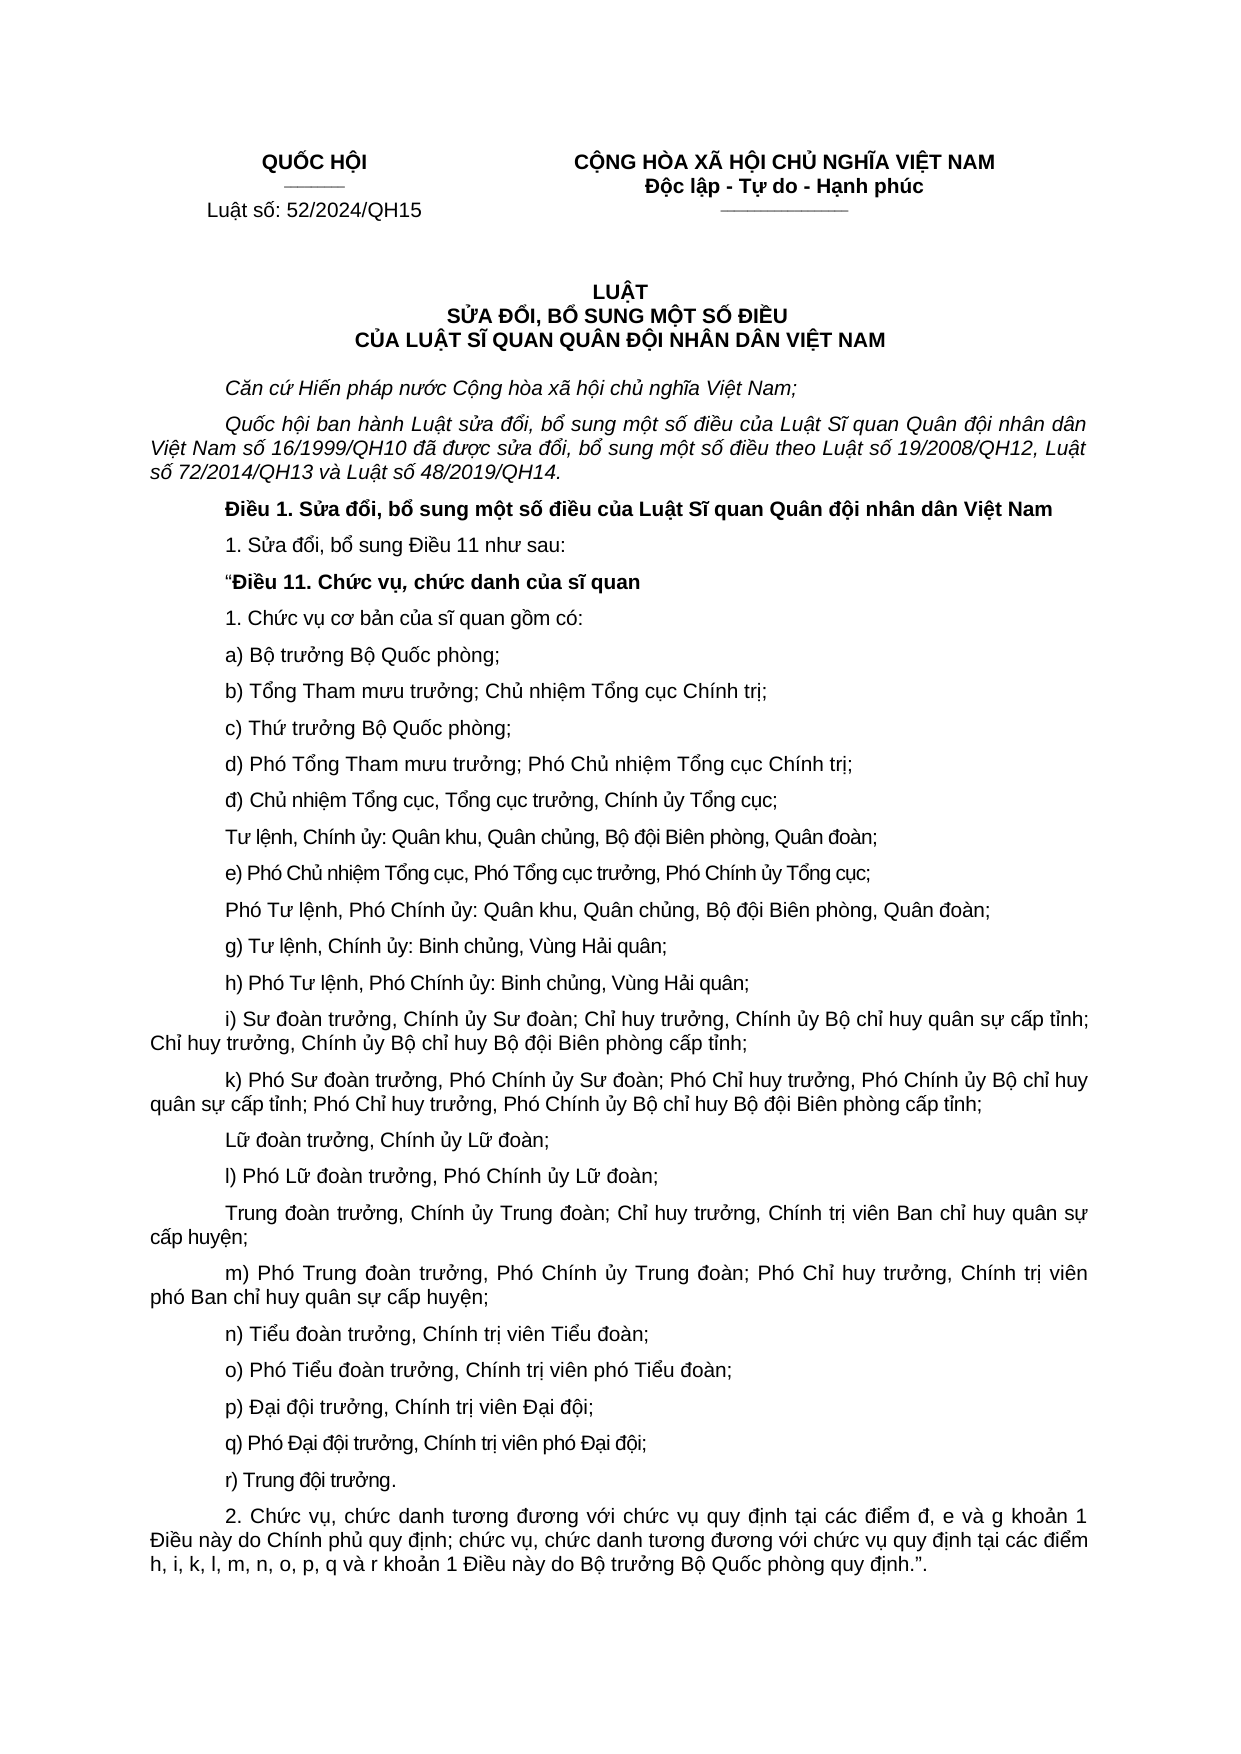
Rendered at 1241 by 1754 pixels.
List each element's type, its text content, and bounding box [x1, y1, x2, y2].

text q) Phó Đại đội trưởng, Chính trị viên phó Đại đội; [150, 1431, 1090, 1455]
text Lữ đoàn trưởng, Chính ủy Lữ đoàn; [150, 1128, 1090, 1152]
text c) Thứ trưởng Bộ Quốc phòng; [150, 715, 1090, 739]
text g) Tư lệnh, Chính ủy: Binh chủng, Vùng Hải quân; [150, 934, 1090, 958]
text Trung đoàn trưởng, Chính ủy Trung đoàn; Chỉ huy trưởng, Chính trị viên Ban chỉ huy quân sự cấp huyện; [150, 1201, 1090, 1249]
text r) Trung đội trưởng. [150, 1467, 1090, 1491]
text 2. Chức vụ, chức danh tương đương với chức vụ quy định tại các điểm đ, e và g khoản 1 Điều này do Chính phủ quy định; chức vụ, chức danh tương đương với chức vụ quy định tại các điểm h, i, k, l, m, n, o, p, q và r khoản 1 Điều này do Bộ trưởng Bộ Quốc phòng quy định.”. [150, 1504, 1090, 1576]
text 1. Chức vụ cơ bản của sĩ quan gồm có: [150, 606, 1090, 630]
text Quốc hội ban hành Luật sửa đổi, bổ sung một số điều của Luật Sĩ quan Quân đội nhân dân Việt Nam số 16/1999/QH10 đã được sửa đổi, bổ sung một số điều theo Luật số 19/2008/QH12, Luật số 72/2014/QH13 và Luật số 48/2019/QH14. [150, 412, 1090, 484]
text d) Phó Tổng Tham mưu trưởng; Phó Chủ nhiệm Tổng cục Chính trị; [150, 752, 1090, 776]
text e) Phó Chủ nhiệm Tổng cục, Phó Tổng cục trưởng, Phó Chính ủy Tổng cục; [150, 861, 1090, 885]
text đ) Chủ nhiệm Tổng cục, Tổng cục trưởng, Chính ủy Tổng cục; [150, 788, 1090, 812]
text a) Bộ trưởng Bộ Quốc phòng; [150, 642, 1090, 666]
text k) Phó Sư đoàn trưởng, Phó Chính ủy Sư đoàn; Phó Chỉ huy trưởng, Phó Chính ủy Bộ chỉ huy quân sự cấp tỉnh; Phó Chỉ huy trưởng, Phó Chính ủy Bộ chỉ huy Bộ đội Biên phòng cấp tỉnh; [150, 1067, 1090, 1115]
text LUẬT [150, 280, 1090, 304]
table_header QUỐC HỘI _________ Luật số: 52/2024/QH15 [150, 150, 478, 222]
text l) Phó Lữ đoàn trưởng, Phó Chính ủy Lữ đoàn; [150, 1164, 1090, 1188]
text Tư lệnh, Chính ủy: Quân khu, Quân chủng, Bộ đội Biên phòng, Quân đoàn; [150, 825, 1090, 849]
text h) Phó Tư lệnh, Phó Chính ủy: Binh chủng, Vùng Hải quân; [150, 971, 1090, 994]
text n) Tiểu đoàn trưởng, Chính trị viên Tiểu đoàn; [150, 1322, 1090, 1346]
table_header CỘNG HÒA XÃ HỘI CHỦ NGHĨA VIỆT NAM Độc lập - Tự do - Hạnh phúc ___________________ [479, 150, 1090, 222]
text m) Phó Trung đoàn trưởng, Phó Chính ủy Trung đoàn; Phó Chỉ huy trưởng, Chính trị viên phó Ban chỉ huy quân sự cấp huyện; [150, 1261, 1090, 1309]
text SỬA ĐỔI, BỔ SUNG MỘT SỐ ĐIỀU CỦA LUẬT SĨ QUAN QUÂN ĐỘI NHÂN DÂN VIỆT NAM [150, 304, 1090, 352]
text 1. Sửa đổi, bổ sung Điều 11 như sau: [150, 533, 1090, 557]
text Căn cứ Hiến pháp nước Cộng hòa xã hội chủ nghĩa Việt Nam; [150, 376, 1090, 400]
text Phó Tư lệnh, Phó Chính ủy: Quân khu, Quân chủng, Bộ đội Biên phòng, Quân đoàn; [150, 898, 1090, 922]
text p) Đại đội trưởng, Chính trị viên Đại đội; [150, 1394, 1090, 1418]
text o) Phó Tiểu đoàn trưởng, Chính trị viên phó Tiểu đoàn; [150, 1358, 1090, 1382]
text i) Sư đoàn trưởng, Chính ủy Sư đoàn; Chỉ huy trưởng, Chính ủy Bộ chỉ huy quân sự cấp tỉnh; Chỉ huy trưởng, Chính ủy Bộ chỉ huy Bộ đội Biên phòng cấp tỉnh; [150, 1007, 1090, 1055]
text b) Tổng Tham mưu trưởng; Chủ nhiệm Tổng cục Chính trị; [150, 679, 1090, 703]
text Điều 1. Sửa đổi, bổ sung một số điều của Luật Sĩ quan Quân đội nhân dân Việt Nam [150, 497, 1090, 521]
text “Điều 11. Chức vụ, chức danh của sĩ quan [150, 569, 1090, 593]
